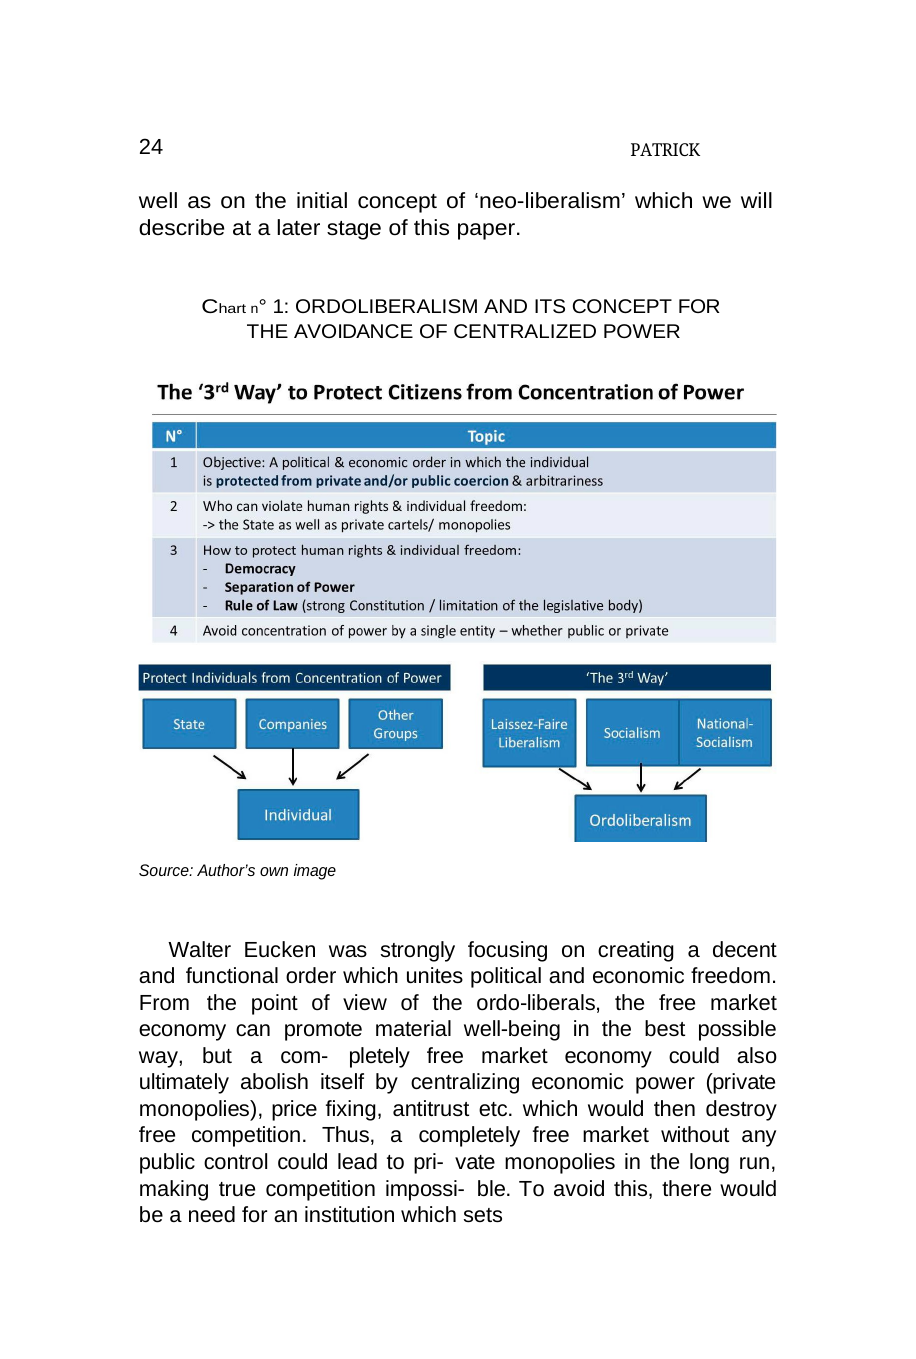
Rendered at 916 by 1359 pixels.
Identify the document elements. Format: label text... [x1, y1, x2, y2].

text well as on the initial concept of ‘neo-liberalism’ which we will describe at a later stage of this paper. [139, 188, 791, 240]
picture [138, 356, 777, 842]
text Chart n° 1: ORDOLIBERALISM AND ITS CONCEPT FOR THE AVOIDANCE OF CENTRALIZED POWER [201, 295, 741, 342]
text Source: Author’s own image [139, 861, 791, 880]
text Walter Eucken was strongly focusing on creating a decent and functional order which unites political and economic freedom. From the point of view of the ordo-liberals, the free market economy can promote material well-being in the best possible way, but a com- pletely free market economy could also ultimately abolish itself by centralizing economic power (private monopolies), price fixing, antitrust etc. which would then destroy free competition. Thus, a completely free market without any public control could lead to pri- vate monopolies in the long run, making true competition impossi- ble. To avoid this, there would be a need for an institution which sets [139, 936, 777, 1227]
